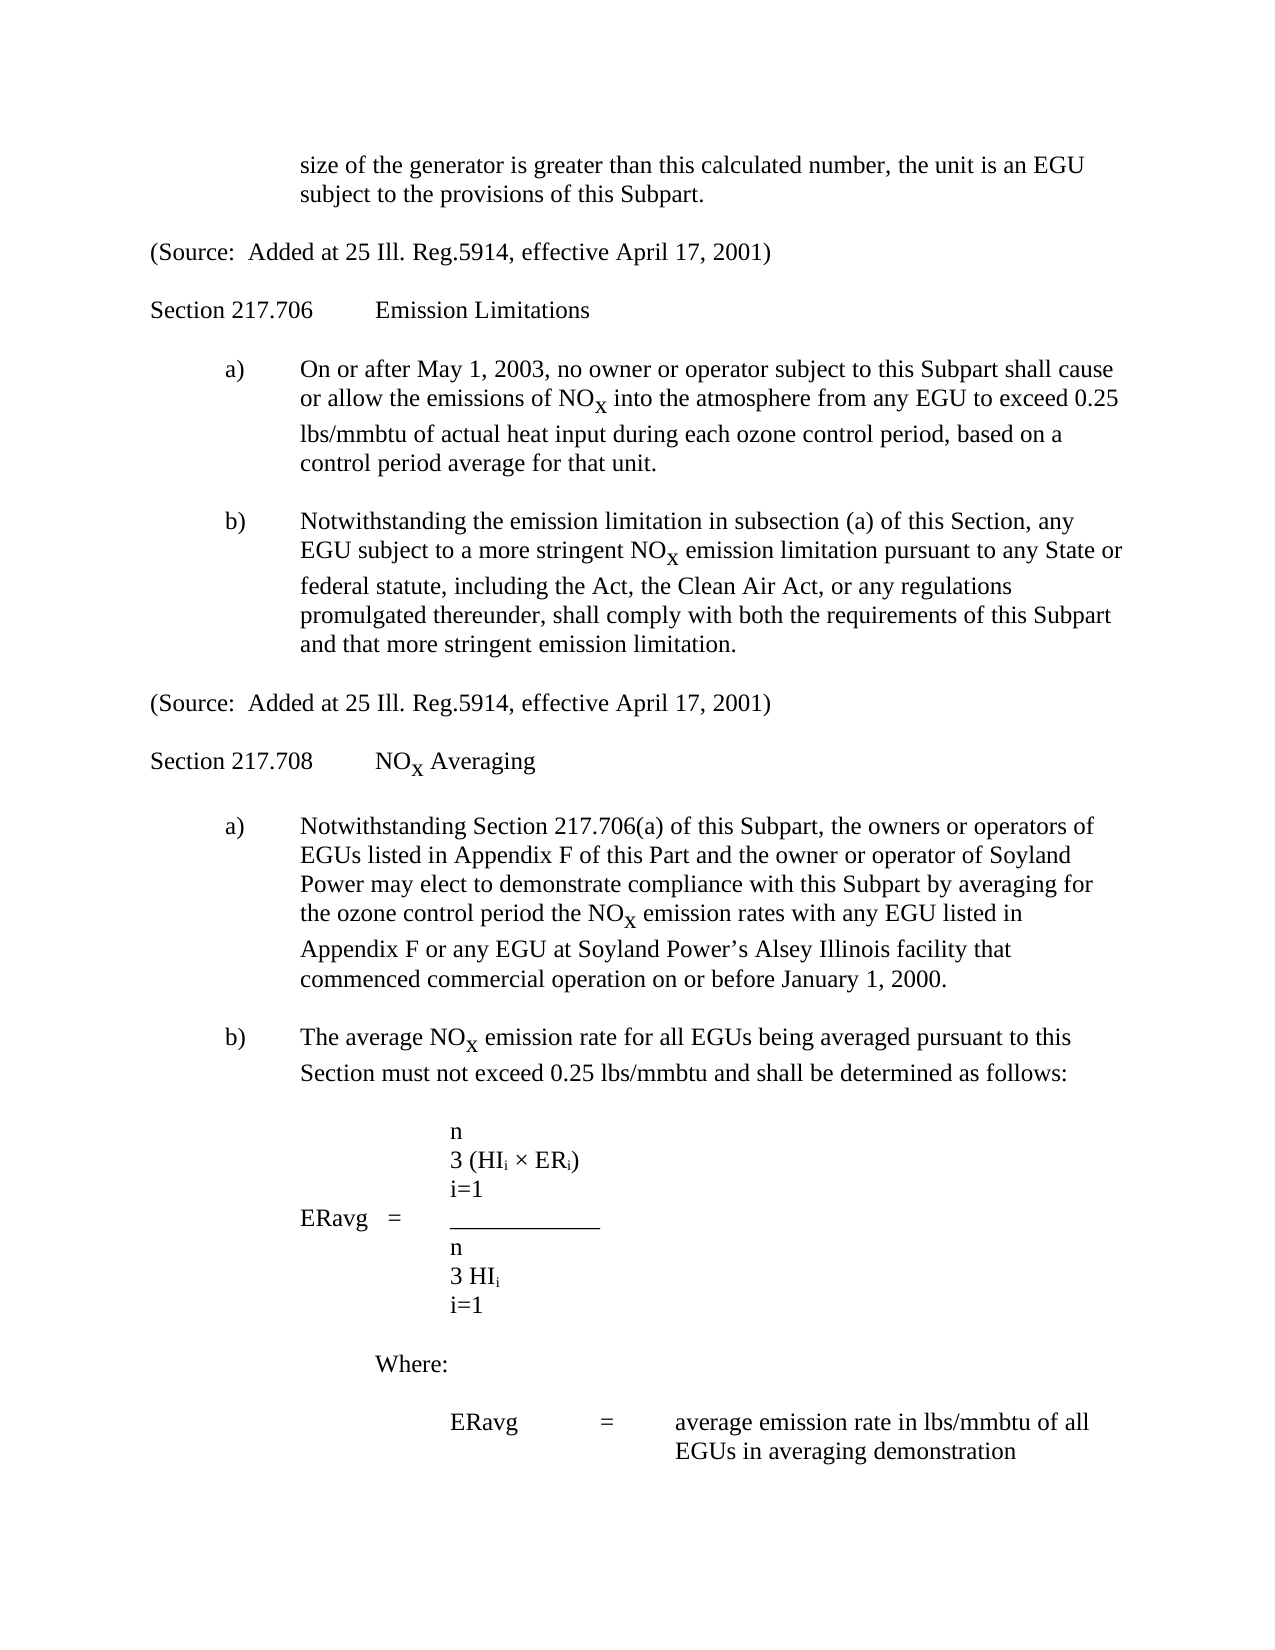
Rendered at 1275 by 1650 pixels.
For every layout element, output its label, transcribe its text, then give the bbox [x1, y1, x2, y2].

text Section 217.708 NOx Averaging [150, 746, 1125, 782]
text Section 217.706 Emission Limitations [150, 295, 1125, 324]
text n 3 (HIi × ERi) i=1 ERavg = ____________ n 3 HIi i=1 [300, 1116, 1125, 1319]
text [225, 150, 1125, 208]
text (Source: Added at 25 Ill. Reg.5914, effective April 17, 2001) [150, 237, 1125, 266]
text a) Notwithstanding Section 217.706(a) of this Subpart, the owners or operators of EGUs listed in Appendix F of this Part and the owner or operator of Soyland Power may elect to demonstrate compliance with this Subpart by averaging for the ozone control period the NOx emission rates with any EGU listed in Appendix F or any EGU at Soyland Power’s Alsey Illinois facility that commenced commercial operation on or before January 1, 2000. [225, 811, 1125, 992]
text Where: [375, 1348, 1125, 1377]
text b) The average NOx emission rate for all EGUs being averaged pursuant to this Section must not exceed 0.25 lbs/mmbtu and shall be determined as follows: [225, 1022, 1125, 1087]
text b) Notwithstanding the emission limitation in subsection (a) of this Section, any EGU subject to a more stringent NOx emission limitation pursuant to any State or federal statute, including the Act, the Clean Air Act, or any regulations promulgated thereunder, shall comply with both the requirements of this Subpart and that more stringent emission limitation. [225, 506, 1125, 658]
text (Source: Added at 25 Ill. Reg.5914, effective April 17, 2001) [150, 687, 1125, 717]
text a) On or after May 1, 2003, no owner or operator subject to this Subpart shall cause or allow the emissions of NOx into the atmosphere from any EGU to exceed 0.25 lbs/mmbtu of actual heat input during each ozone control period, based on a control period average for that unit. [225, 353, 1125, 477]
text ERavg = average emission rate in lbs/mmbtu of all EGUs in averaging demonstration [450, 1407, 1125, 1465]
